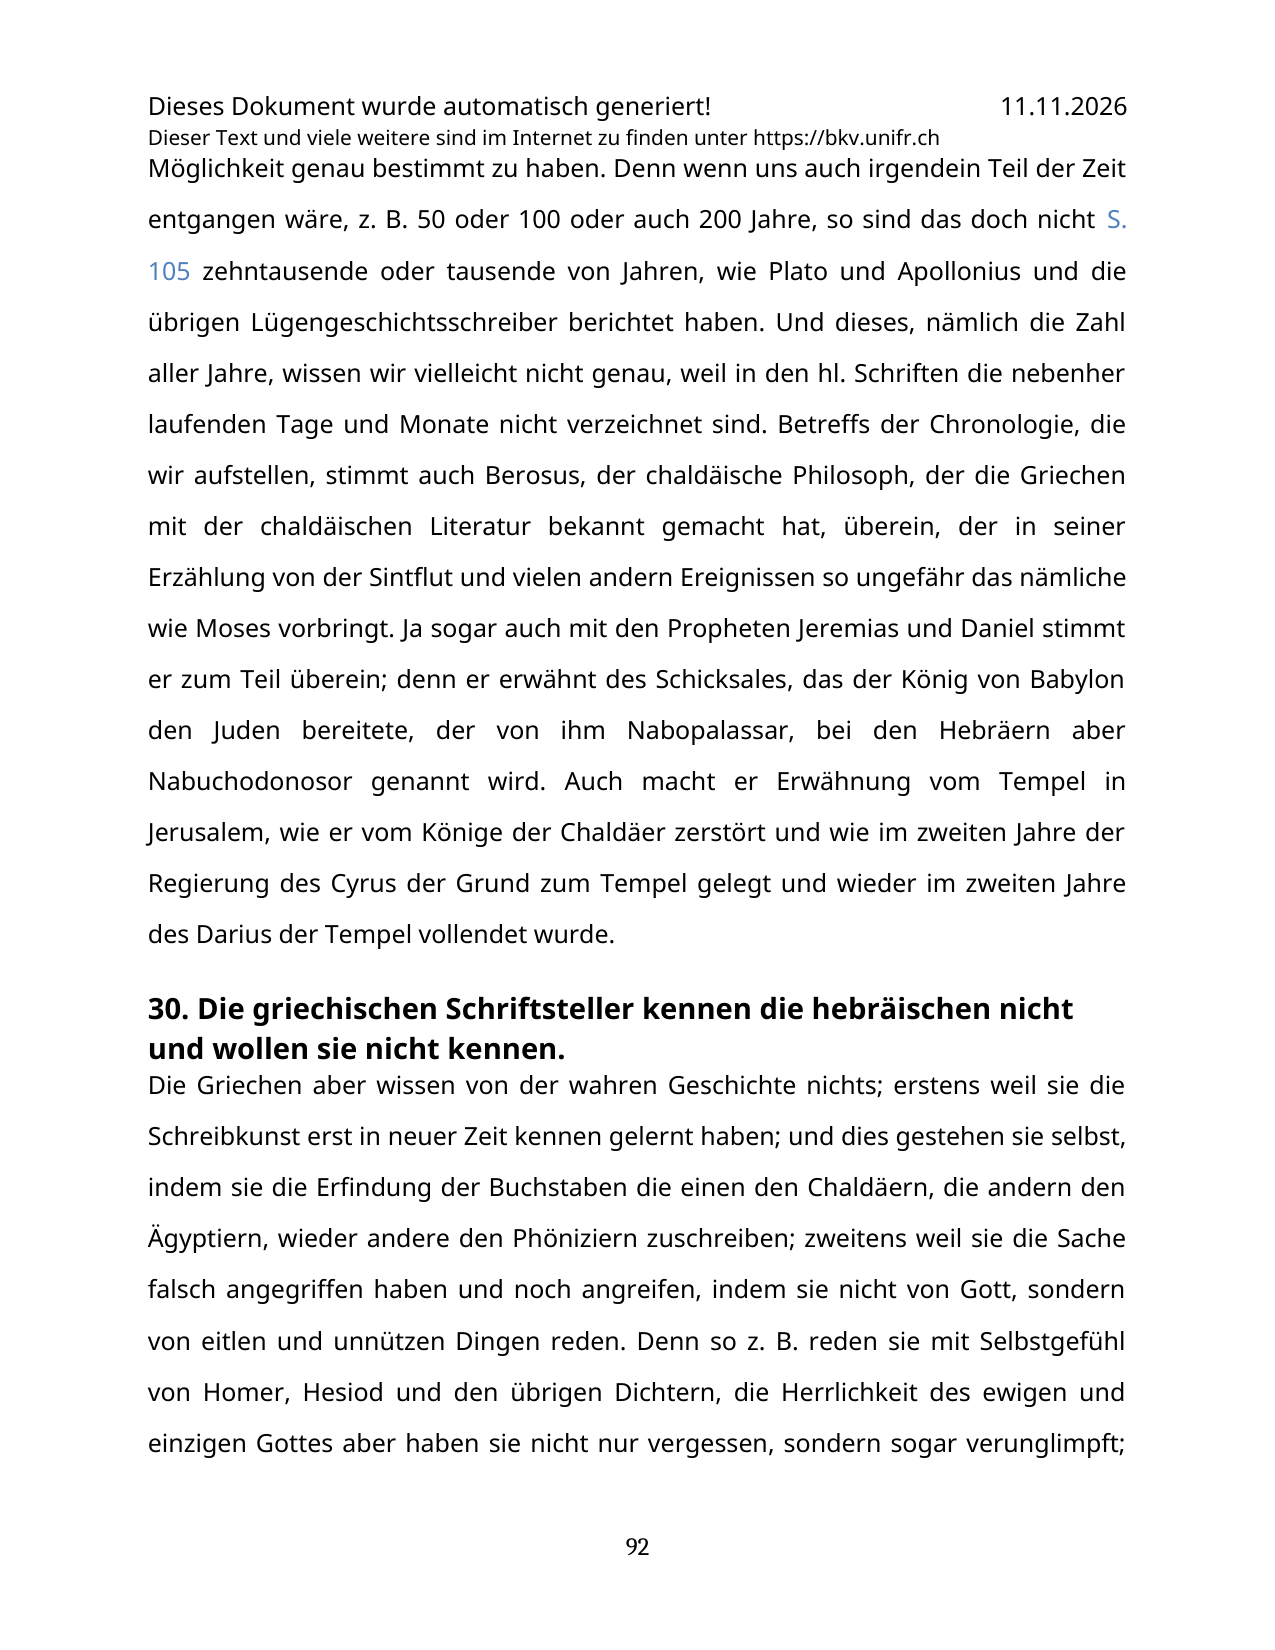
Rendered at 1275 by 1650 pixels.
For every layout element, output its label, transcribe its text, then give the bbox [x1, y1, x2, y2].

subtitle 30. Die griechischen Schriftsteller kennen die hebräischen nicht und wollen sie nicht kennen. [148, 988, 1127, 1068]
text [148, 151, 1127, 951]
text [148, 1068, 1127, 1459]
